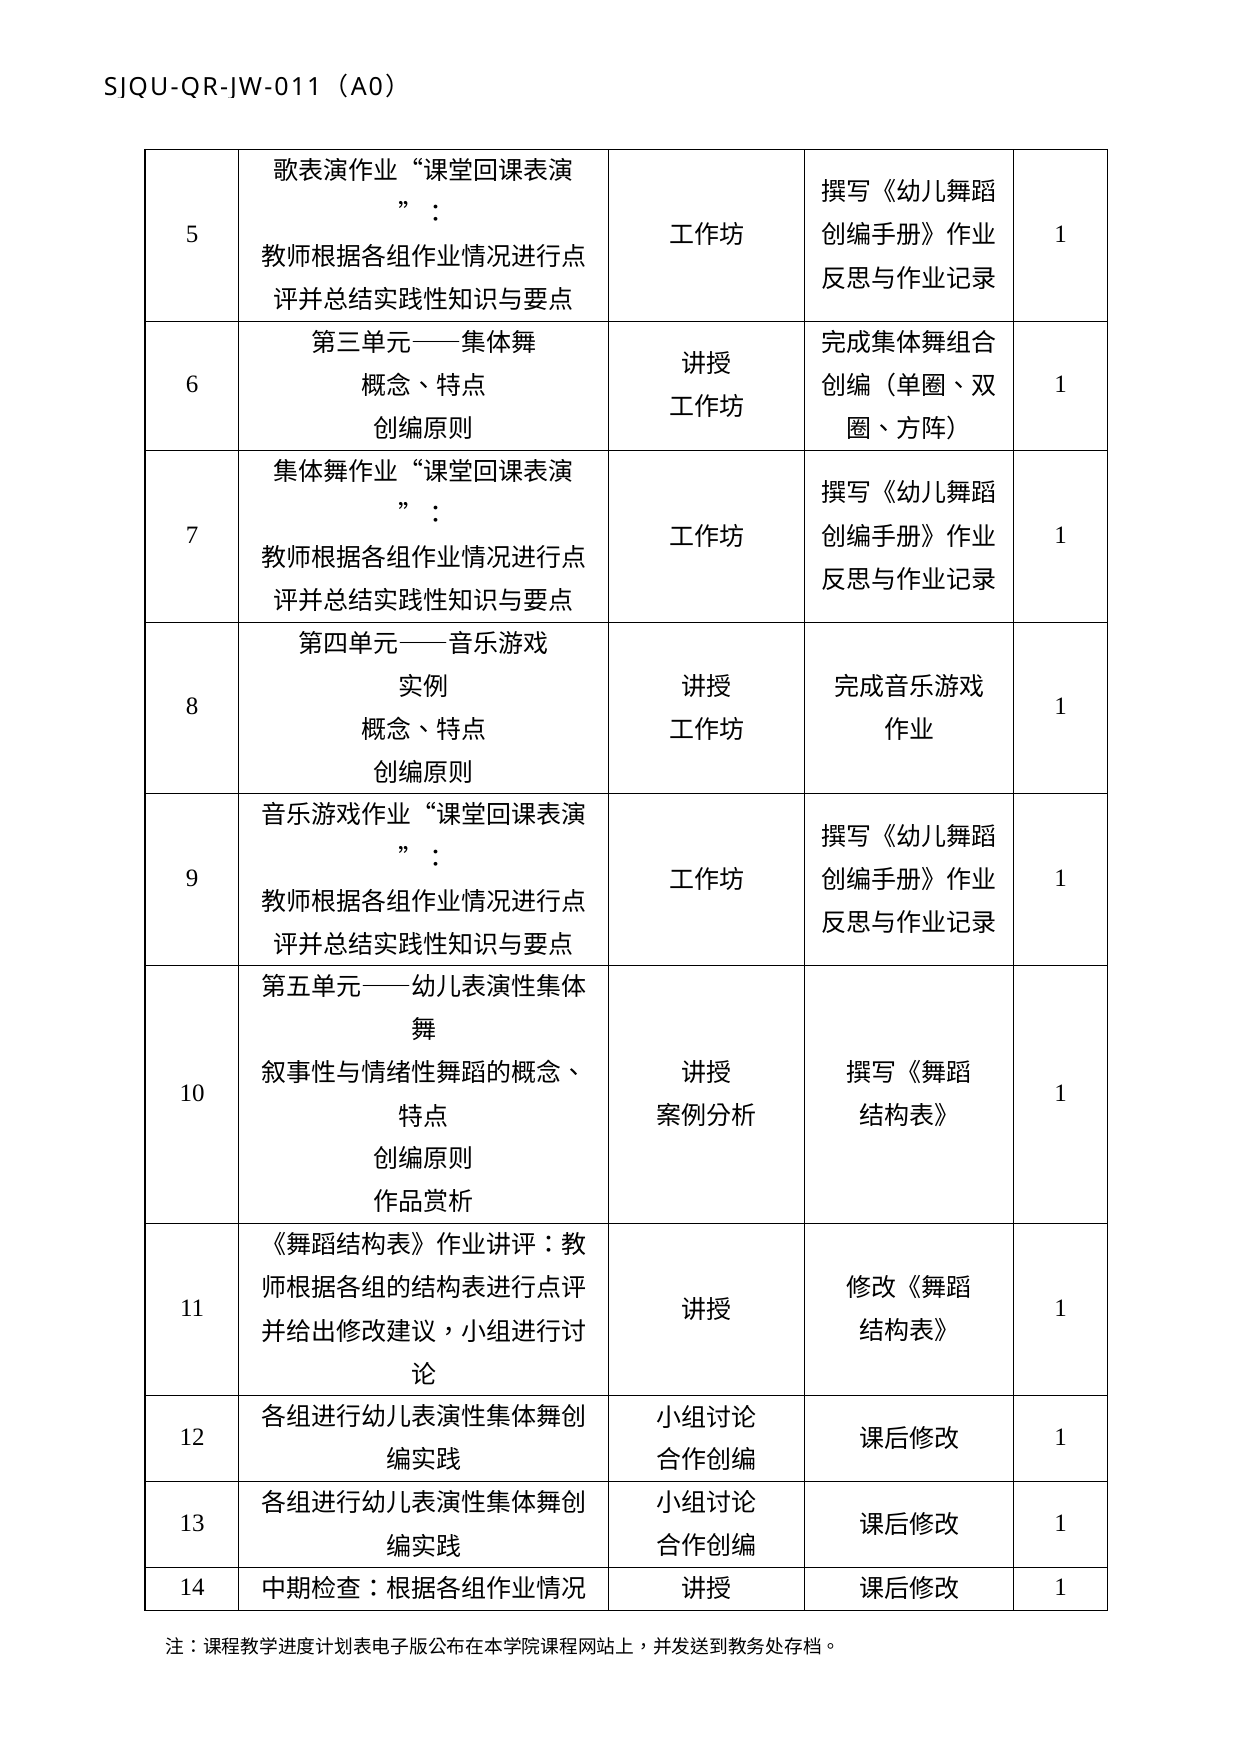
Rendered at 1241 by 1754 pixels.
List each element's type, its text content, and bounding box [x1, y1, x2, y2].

table_cell 各组进行幼儿表演性集体舞创编实践 [239, 1482, 608, 1567]
table_cell 课后修改 [805, 1396, 1013, 1481]
table_cell 1 [1014, 451, 1107, 622]
table_cell 讲授 案例分析 [609, 966, 804, 1223]
table_cell 工作坊 [609, 794, 804, 965]
table_cell 12 [146, 1396, 238, 1481]
table_cell 歌表演作业“课堂回课表演”： 教师根据各组作业情况进行点评并总结实践性知识与要点 [239, 150, 608, 321]
table_cell 1 [1014, 150, 1107, 321]
table_cell 1 [1014, 623, 1107, 793]
table_cell 1 [1014, 1224, 1107, 1395]
table_cell 讲授 小组讨论 合作创编 [609, 1568, 804, 1610]
table_cell 讲授 工作坊 [609, 322, 804, 450]
table_cell 中期检查：根据各组作业情况并进行点评 [239, 1568, 608, 1610]
table_cell 小组讨论 合作创编 [609, 1482, 804, 1567]
table_cell 6 [146, 322, 238, 450]
table_cell 8 [146, 623, 238, 793]
table_cell 完成音乐游戏 作业 [805, 623, 1013, 793]
table_cell 完成集体舞组合创编（单圈、双圈、方阵） [805, 322, 1013, 450]
table_cell 第五单元——幼儿表演性集体舞 叙事性与情绪性舞蹈的概念、特点 创编原则 作品赏析 [239, 966, 608, 1223]
table_cell 第四单元——音乐游戏 实例 概念、特点 创编原则 [239, 623, 608, 793]
table_cell 音乐游戏作业“课堂回课表演”： 教师根据各组作业情况进行点评并总结实践性知识与要点 [239, 794, 608, 965]
table_cell 5 [146, 150, 238, 321]
table_cell 撰写《幼儿舞蹈创编手册》作业反思与作业记录 [805, 451, 1013, 622]
table_cell 课后修改 [805, 1482, 1013, 1567]
table_cell 撰写《幼儿舞蹈创编手册》作业反思与作业记录 [805, 794, 1013, 965]
table_cell 集体舞作业“课堂回课表演”： 教师根据各组作业情况进行点评并总结实践性知识与要点 [239, 451, 608, 622]
table_cell 11 [146, 1224, 238, 1395]
table_cell 13 [146, 1482, 238, 1567]
table_cell 讲授 [609, 1224, 804, 1395]
table_cell 7 [146, 451, 238, 622]
table_cell 工作坊 [609, 150, 804, 321]
table_cell 《舞蹈结构表》作业讲评：教师根据各组的结构表进行点评并给出修改建议，小组进行讨论 [239, 1224, 608, 1395]
table_cell 工作坊 [609, 451, 804, 622]
table_cell 1 [1014, 966, 1107, 1223]
table_cell 9 [146, 794, 238, 965]
table_cell 第三单元——集体舞 概念、特点 创编原则 [239, 322, 608, 450]
table_cell 1 [1014, 1482, 1107, 1567]
table_cell 各组进行幼儿表演性集体舞创编实践 [239, 1396, 608, 1481]
table_cell 1 [1014, 1396, 1107, 1481]
table_cell 讲授 工作坊 [609, 623, 804, 793]
table_cell 14 [146, 1568, 238, 1610]
table_cell 小组讨论 合作创编 [609, 1396, 804, 1481]
table_cell 1 [1014, 1568, 1107, 1610]
table_cell 撰写《幼儿舞蹈创编手册》作业反思与作业记录 [805, 150, 1013, 321]
table_cell 1 [1014, 322, 1107, 450]
table_cell 10 [146, 966, 238, 1223]
table_cell 1 [1014, 794, 1107, 965]
table_cell 修改《舞蹈 结构表》 [805, 1224, 1013, 1395]
table_cell 撰写《舞蹈 结构表》 [805, 966, 1013, 1223]
table_cell 课后修改 [805, 1568, 1013, 1610]
